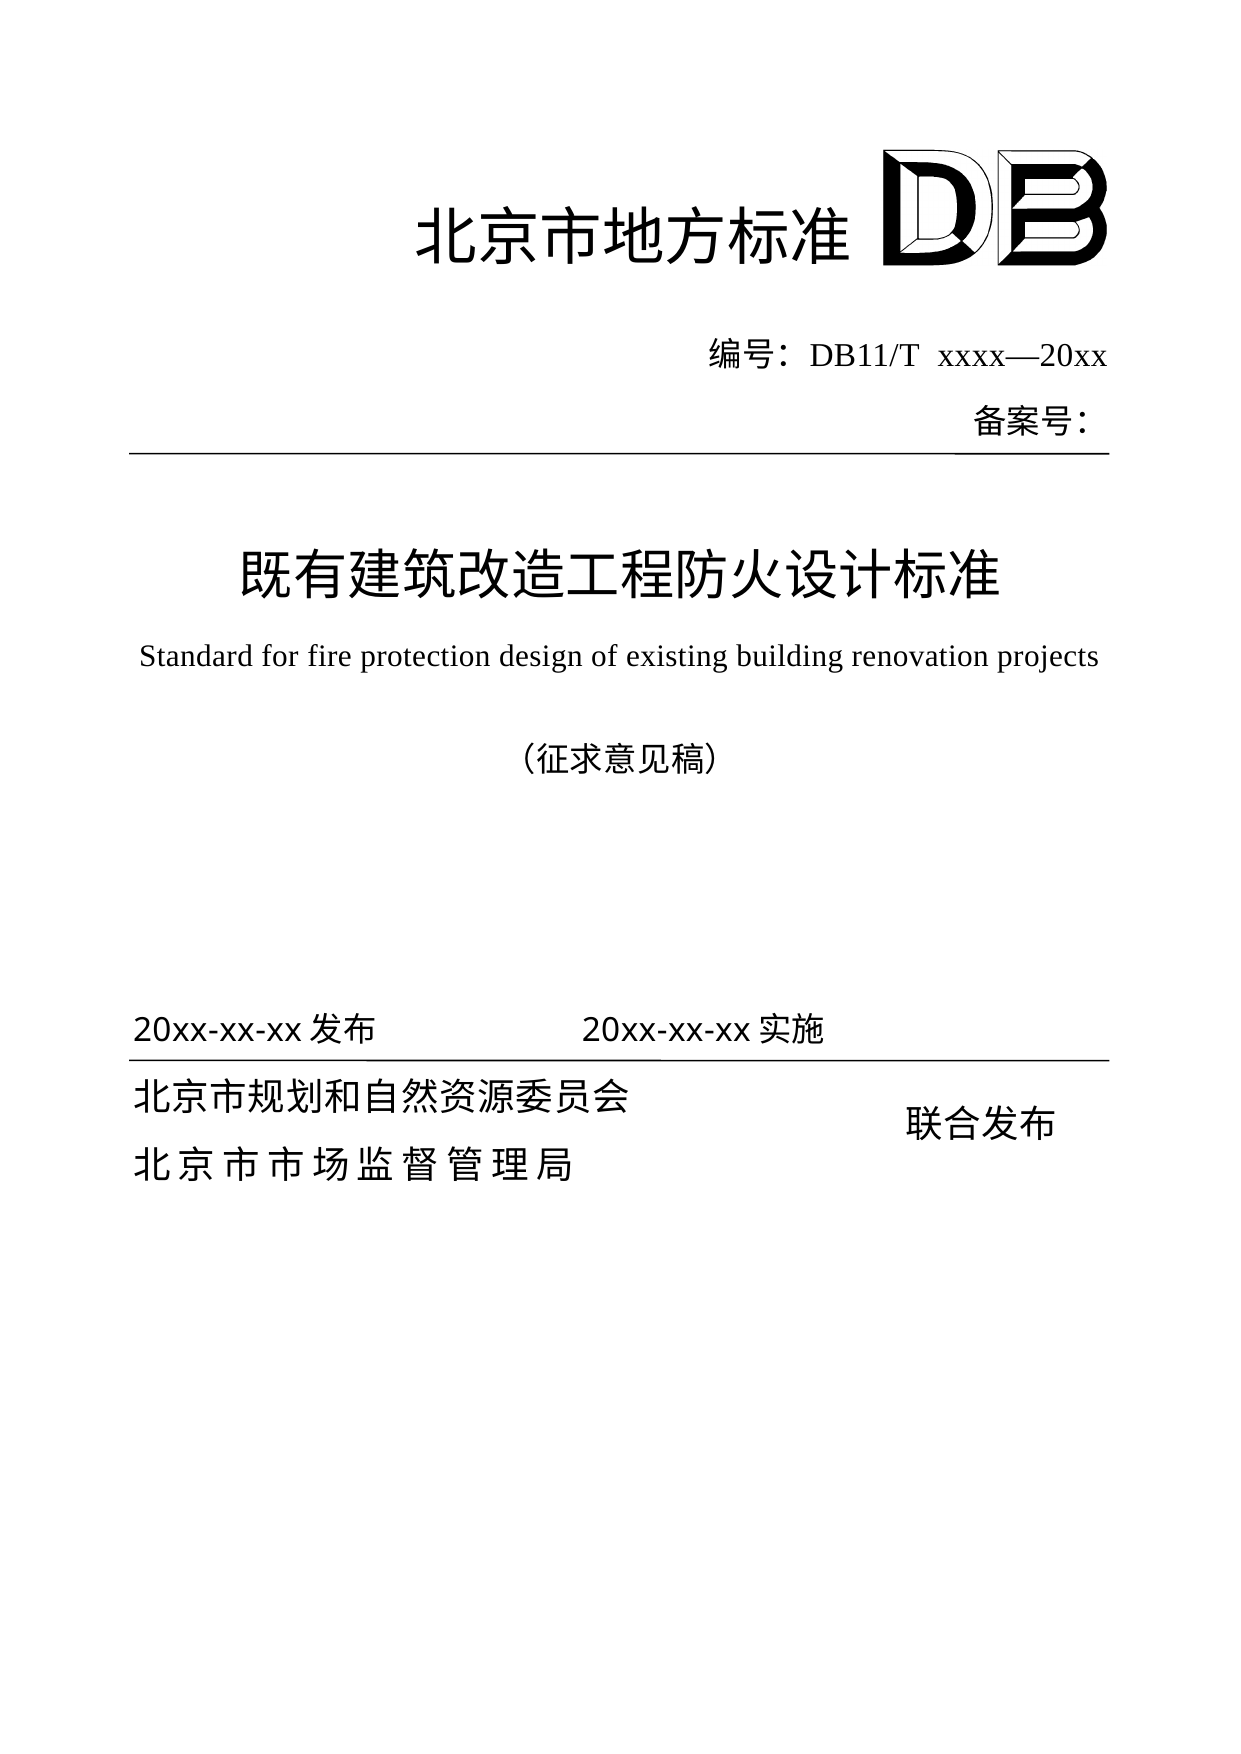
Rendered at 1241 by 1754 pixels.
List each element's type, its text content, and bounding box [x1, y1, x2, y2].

text 20xx-xx-xx发布 20xx-xx-xx实施 [133, 993, 1107, 1059]
text 既有建筑改造工程防火设计标准 [133, 521, 1107, 622]
text 北京市地方标准 [133, 149, 1107, 284]
picture [879, 149, 1108, 266]
text Standard for fire protection design of existing building renovation projects [133, 622, 1107, 689]
text 北京市规划和自然资源委员会 [133, 1062, 1107, 1128]
text 北京市市场监督管理局 [133, 1128, 1107, 1196]
text （征求意见稿） [133, 723, 1107, 791]
text 编号：DB11/T xxxx—20xx [133, 318, 1107, 386]
text 备案号： [133, 386, 1107, 452]
